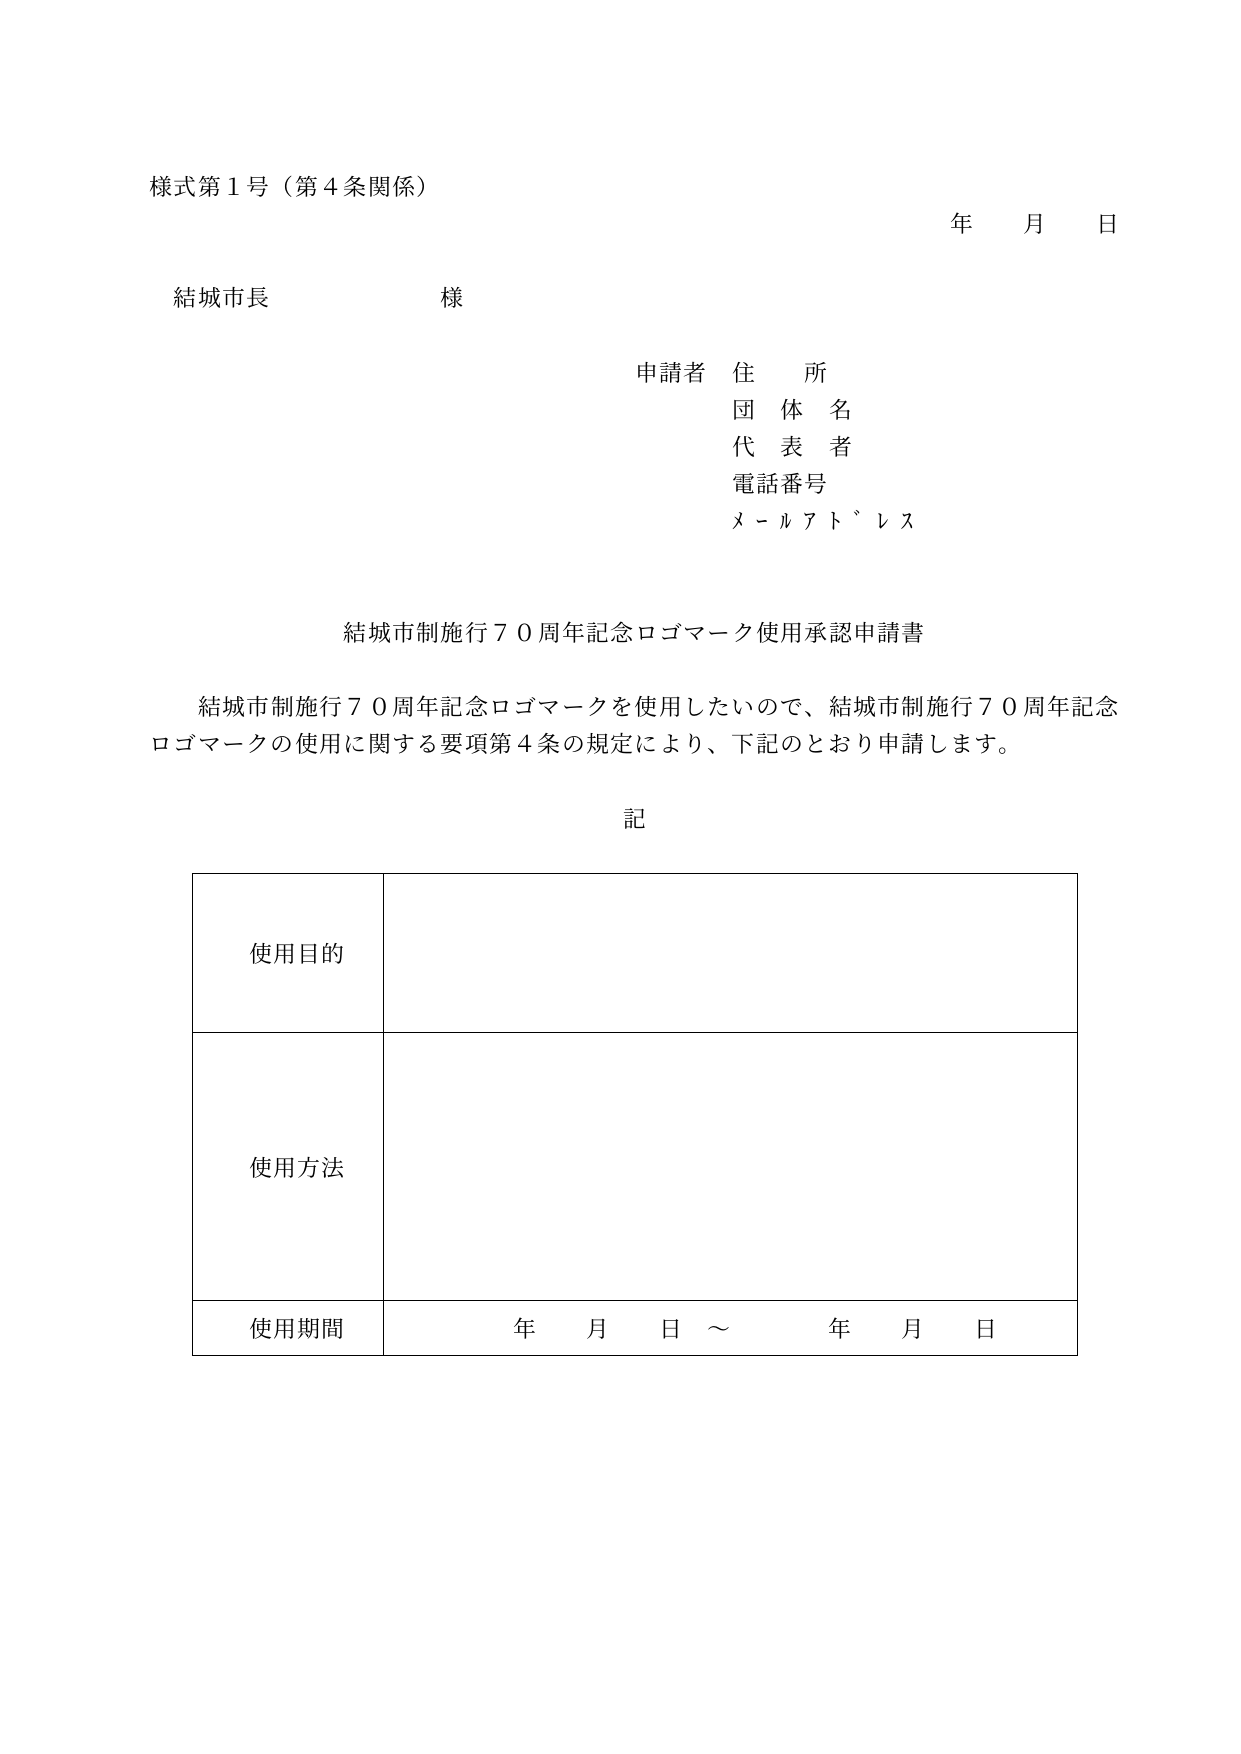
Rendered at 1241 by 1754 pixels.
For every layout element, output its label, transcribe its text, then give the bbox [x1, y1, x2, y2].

text 様式第１号（第４条関係） [149, 167, 1120, 204]
text ﾒｰﾙｱﾄﾞﾚｽ [149, 501, 1120, 538]
text 電話番号 [149, 464, 1120, 501]
text 結城市長 様 [149, 278, 1120, 315]
text 結城市制施行７０周年記念ロゴマーク使用承認申請書 [149, 613, 1120, 650]
table_cell 使用方法 [193, 1033, 383, 1300]
text 代 表 者 [149, 427, 1120, 464]
table_cell 使用期間 [193, 1301, 383, 1355]
table_header [384, 874, 1077, 1032]
text 結城市制施行７０周年記念ロゴマークを使用したいので、結城市制施行７０周年記念ロゴマークの使用に関する要項第４条の規定により、下記のとおり申請します。 [149, 687, 1121, 762]
text 申請者 住 所 [149, 352, 1120, 390]
table_cell [384, 1033, 1077, 1300]
text 年 月 日 [149, 204, 1120, 241]
table_cell 年 月 日 ～ 年 月 日 [384, 1301, 1077, 1355]
table_header 使用目的 [193, 874, 383, 1032]
text 記 [149, 799, 1120, 836]
text 団 体 名 [149, 390, 1120, 427]
